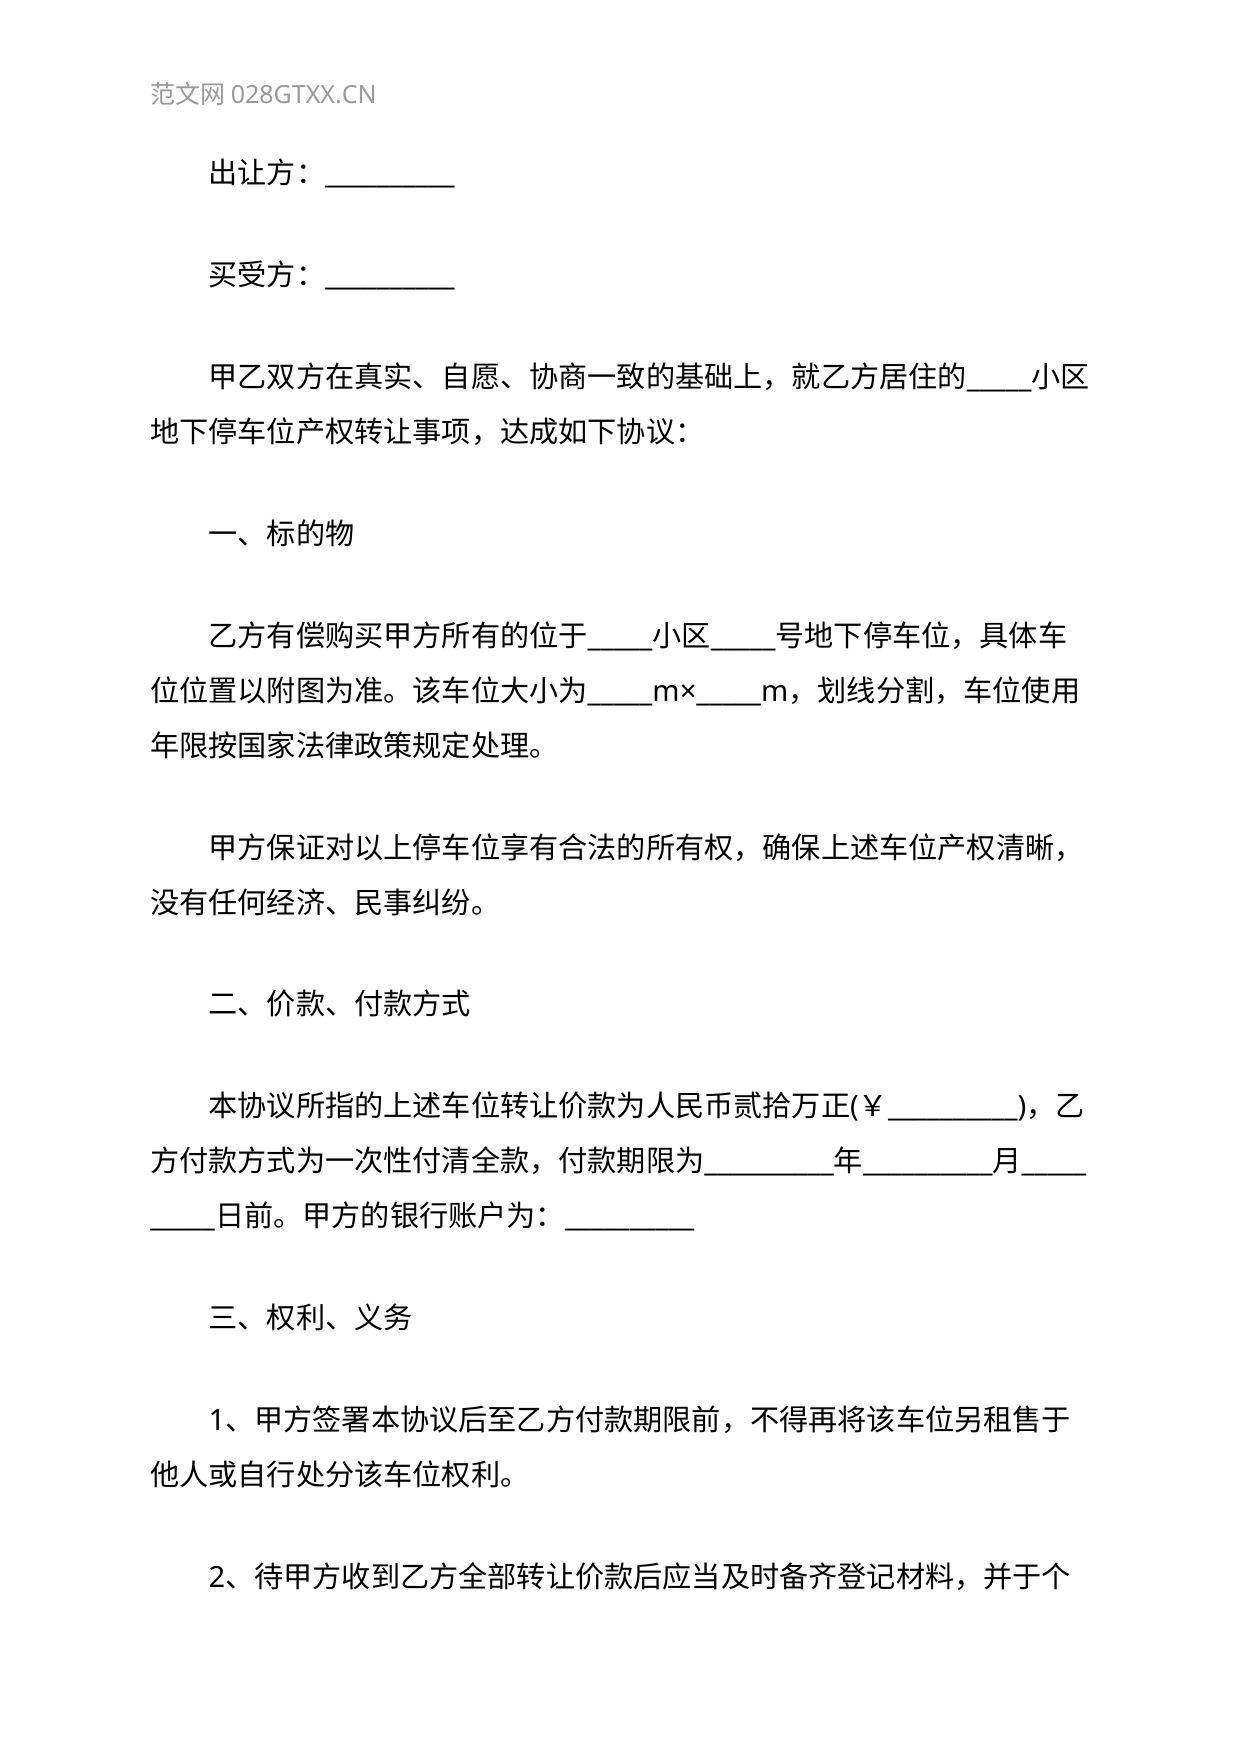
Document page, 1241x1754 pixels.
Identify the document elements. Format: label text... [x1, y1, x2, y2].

text 出让方：__________ [150, 150, 1090, 192]
text 买受方：__________ [150, 252, 1090, 294]
text 三、权利、义务 [150, 1295, 1090, 1337]
text 1、甲方签署本协议后至乙方付款期限前，不得再将该车位另租售于他人或自行处分该车位权利。 [150, 1396, 1090, 1494]
text 二、价款、付款方式 [150, 981, 1090, 1023]
text 甲方保证对以上停车位享有合法的所有权，确保上述车位产权清晰，没有任何经济、民事纠纷。 [150, 824, 1090, 921]
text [150, 1553, 1090, 1596]
text 一、标的物 [150, 511, 1090, 553]
text 本协议所指的上述车位转让价款为人民币贰拾万正(￥__________)，乙方付款方式为一次性付清全款，付款期限为__________年__________月__________日前。甲方的银行账户为：__________ [150, 1083, 1090, 1235]
text 乙方有偿购买甲方所有的位于_____小区_____号地下停车位，具体车位位置以附图为准。该车位大小为_____m×_____m，划线分割，车位使用年限按国家法律政策规定处理。 [150, 612, 1090, 765]
text 甲乙双方在真实、自愿、协商一致的基础上，就乙方居住的_____小区地下停车位产权转让事项，达成如下协议： [150, 354, 1090, 451]
